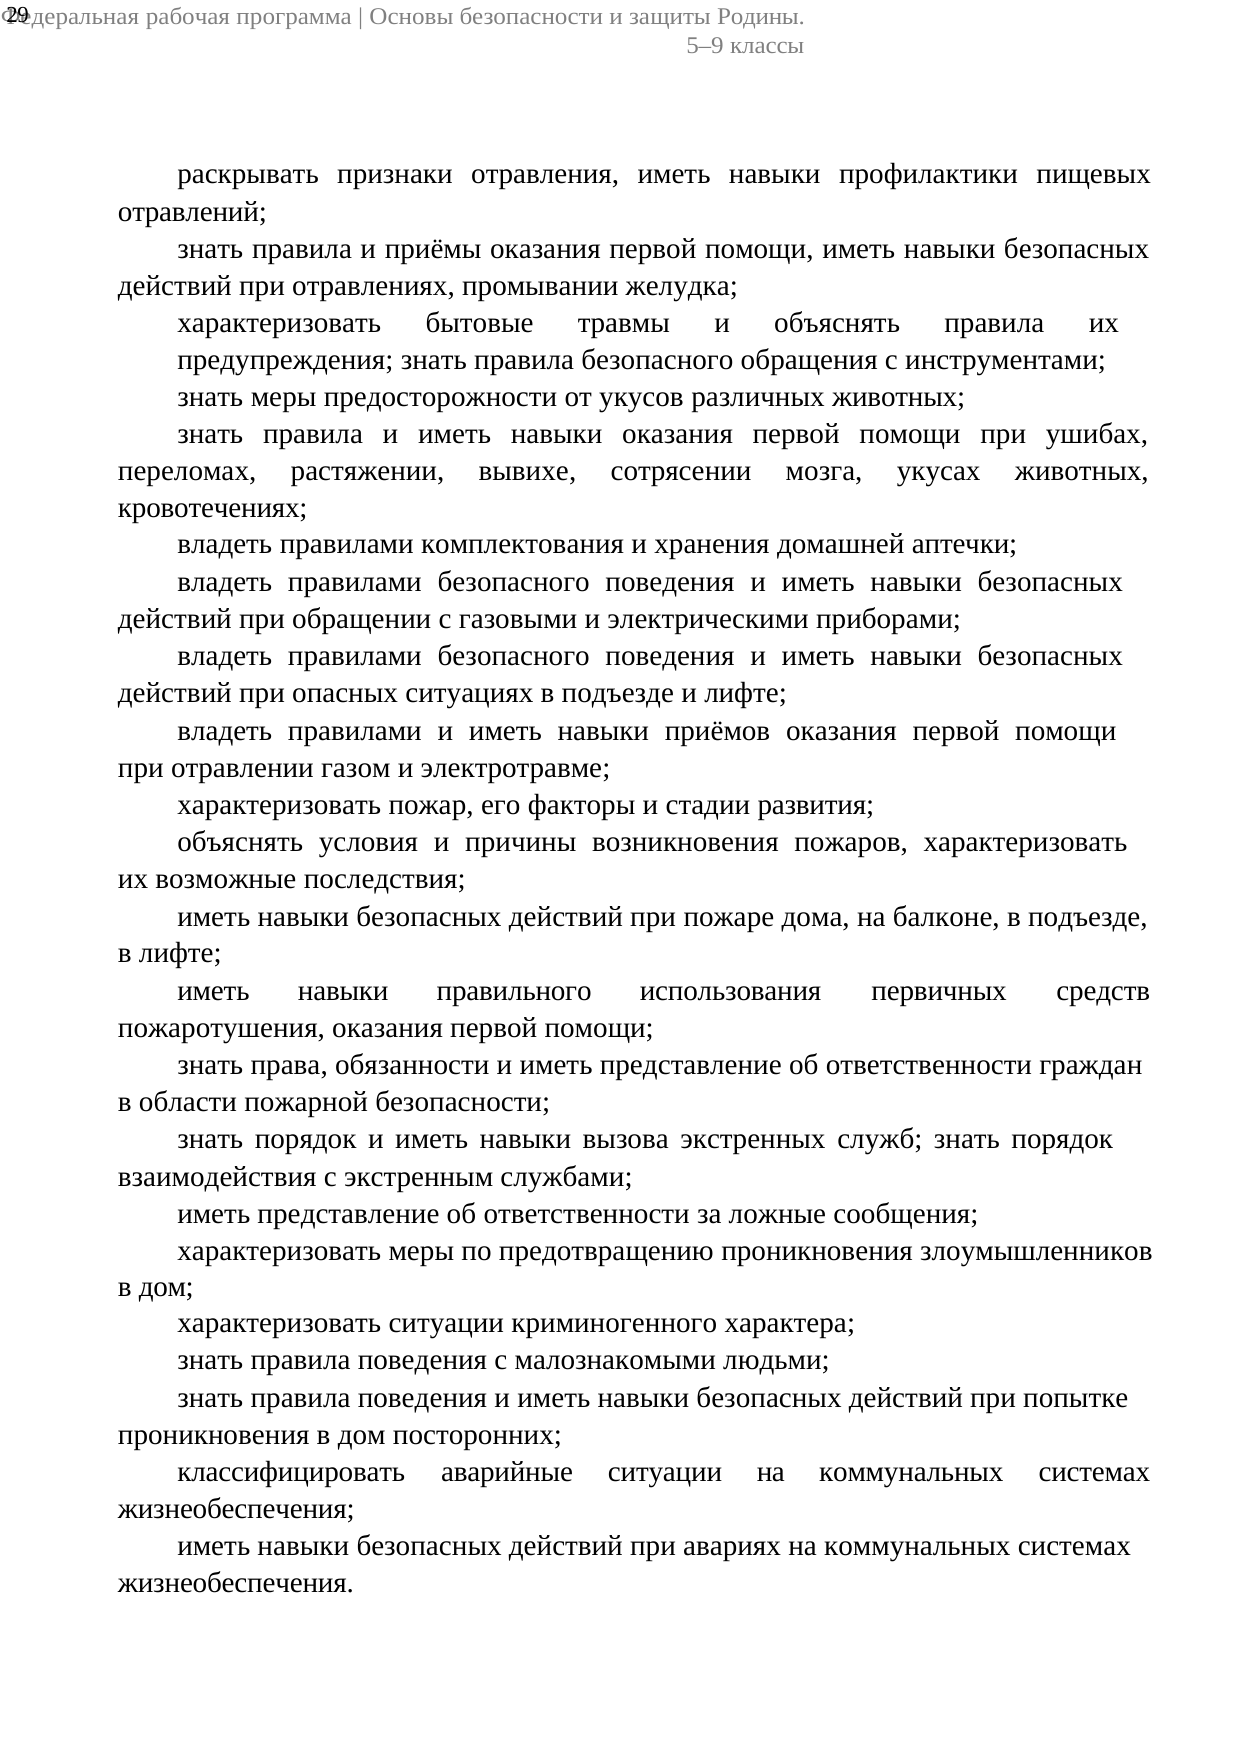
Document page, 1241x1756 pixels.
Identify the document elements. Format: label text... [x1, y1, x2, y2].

text характеризовать пожар, его факторы и стадии развития; [177, 787, 1163, 821]
text иметь навыки правильного использования первичных средств пожаротушения, оказания первой помощи; [118, 973, 1150, 1043]
text объяснять условия и причины возникновения пожаров, характеризовать их возможные последствия; [118, 824, 1151, 895]
text знать права, обязанности и иметь представление об ответственности граждан в области пожарной безопасности; [118, 1047, 1151, 1118]
text владеть правилами безопасного поведения и иметь навыки безопасных действий при обращении с газовыми и электрическими приборами; [118, 564, 1163, 635]
text владеть правилами и иметь навыки приёмов оказания первой помощи при отравлении газом и электротравме; [118, 713, 1151, 783]
text знать порядок и иметь навыки вызова экстренных служб; знать порядок взаимодействия с экстренным службами; [118, 1122, 1163, 1192]
text знать правила и приёмы оказания первой помощи, иметь навыки безопасных действий при отравлениях, промывании желудка; [118, 231, 1150, 301]
text иметь навыки безопасных действий при авариях на коммунальных системах жизнеобеспечения. [118, 1528, 1163, 1599]
text классифицировать аварийные ситуации на коммунальных системах жизнеобеспечения; [118, 1454, 1151, 1525]
text знать правила и иметь навыки оказания первой помощи при ушибах, переломах, растяжении, вывихе, сотрясении мозга, укусах животных, кровотечениях; [118, 416, 1149, 524]
text иметь навыки безопасных действий при пожаре дома, на балконе, в подъезде, в лифте; [118, 899, 1150, 969]
text владеть правилами комплектования и хранения домашней аптечки; [177, 528, 1163, 560]
text в дом; [118, 1270, 1163, 1303]
text характеризовать бытовые травмы и объяснять правила их предупреждения; знать правила безопасного обращения с инструментами; [177, 305, 1119, 376]
text иметь представление об ответственности за ложные сообщения; характеризовать меры по предотвращению проникновения злоумышленников [177, 1196, 1163, 1267]
text владеть правилами безопасного поведения и иметь навыки безопасных действий при опасных ситуациях в подъезде и лифте; [118, 638, 1163, 709]
text характеризовать ситуации криминогенного характера; знать правила поведения с малознакомыми людьми; [177, 1305, 903, 1376]
text раскрывать признаки отравления, иметь навыки профилактики пищевых отравлений; [118, 157, 1152, 227]
text знать правила поведения и иметь навыки безопасных действий при попытке проникновения в дом посторонних; [118, 1380, 1163, 1450]
text знать меры предосторожности от укусов различных животных; [177, 379, 1163, 413]
